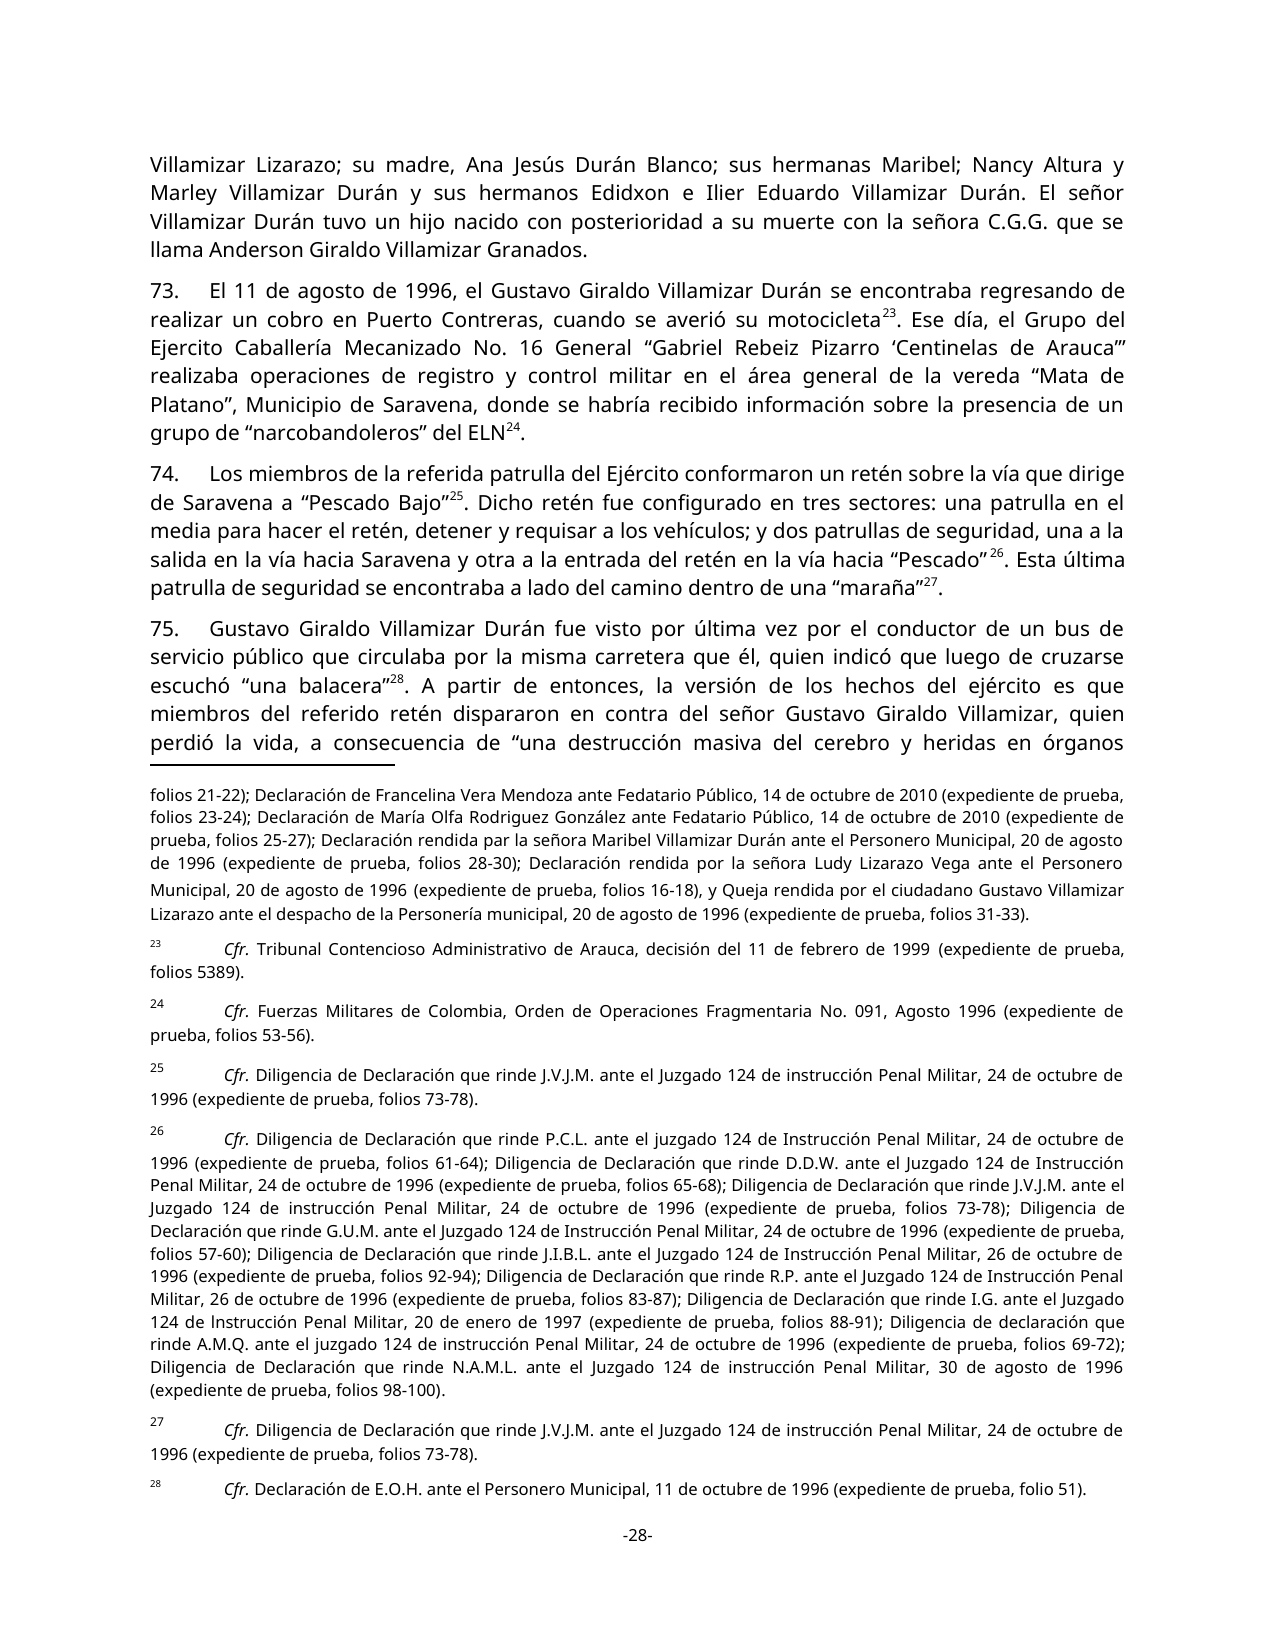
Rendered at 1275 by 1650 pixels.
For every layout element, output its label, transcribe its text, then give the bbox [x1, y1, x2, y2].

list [150, 150, 1126, 264]
list Los miembros de la referida patrulla del Ejército conformaron un retén sobre la vía que dirige de Saravena a “Pescado Bajo”. Dicho retén fue configurado en tres sectores: una patrulla en el media para hacer el retén, detener y requisar a los vehículos; y dos patrullas de seguridad, una a la salida en la vía hacia Saravena y otra a la entrada del retén en la vía hacia “Pescado”. Esta última patrulla de seguridad se encontraba a lado del camino dentro de una “maraña”. [150, 459, 1126, 602]
list El 11 de agosto de 1996, el Gustavo Giraldo Villamizar Durán se encontraba regresando de realizar un cobro en Puerto Contreras, cuando se averió su motocicleta. Ese día, el Grupo del Ejercito Caballería Mecanizado No. 16 General “Gabriel Rebeiz Pizarro ‘Centinelas de Arauca’” realizaba operaciones de registro y control militar en el área general de la vereda “Mata de Platano”, Municipio de Saravena, donde se habría recibido información sobre la presencia de un grupo de “narcobandoleros” del ELN. [150, 276, 1126, 447]
list Gustavo Giraldo Villamizar Durán fue visto por última vez por el conductor de un bus de servicio público que circulaba por la misma carretera que él, quien indicó que luego de cruzarse escuchó “una balacera”. A partir de entonces, la versión de los hechos del ejército es que miembros del referido retén dispararon en contra del señor Gustavo Giraldo Villamizar, quien perdió la vida, a consecuencia de “una destrucción masiva del cerebro y heridas en órganos abdominales” y que, dadas sus características “juntas o separadas son esencialmente mortales”. De acuerdo con la diligencia de levantamiento de cadáver se encontró una “vainilla cerca al cuerpo del occiso" así como un bolsa, el cual llevaba dentro de sí: dos granadas de fragmentación; quince cartuchos de calibre 9 mm en su respectivo estuche de plástico, dos folletos alusivos al Grupo Subversivo FARC-EP”. El contenido del protocolo de la autopsia determinó que el occiso presentó 4 heridas efectuadas por arma de fuego con orificios de salida respectivamente: i) en la región parietal y parte de la frontal; ii) con “exposición de múltiples fragmentos óseos y bordes irregulares en región occipital...”; iii) “región pectoral izquierda del tórax”; y iv) “vértice de la cara dorsal de la mano...”. De acuerdo al protocolo ninguno de los disparos dejaron tatuaje ni ahumamiento y tuvieron una trayectoria ‘inferior-superior’ y ‘postero- anterior’”. [150, 614, 1126, 756]
